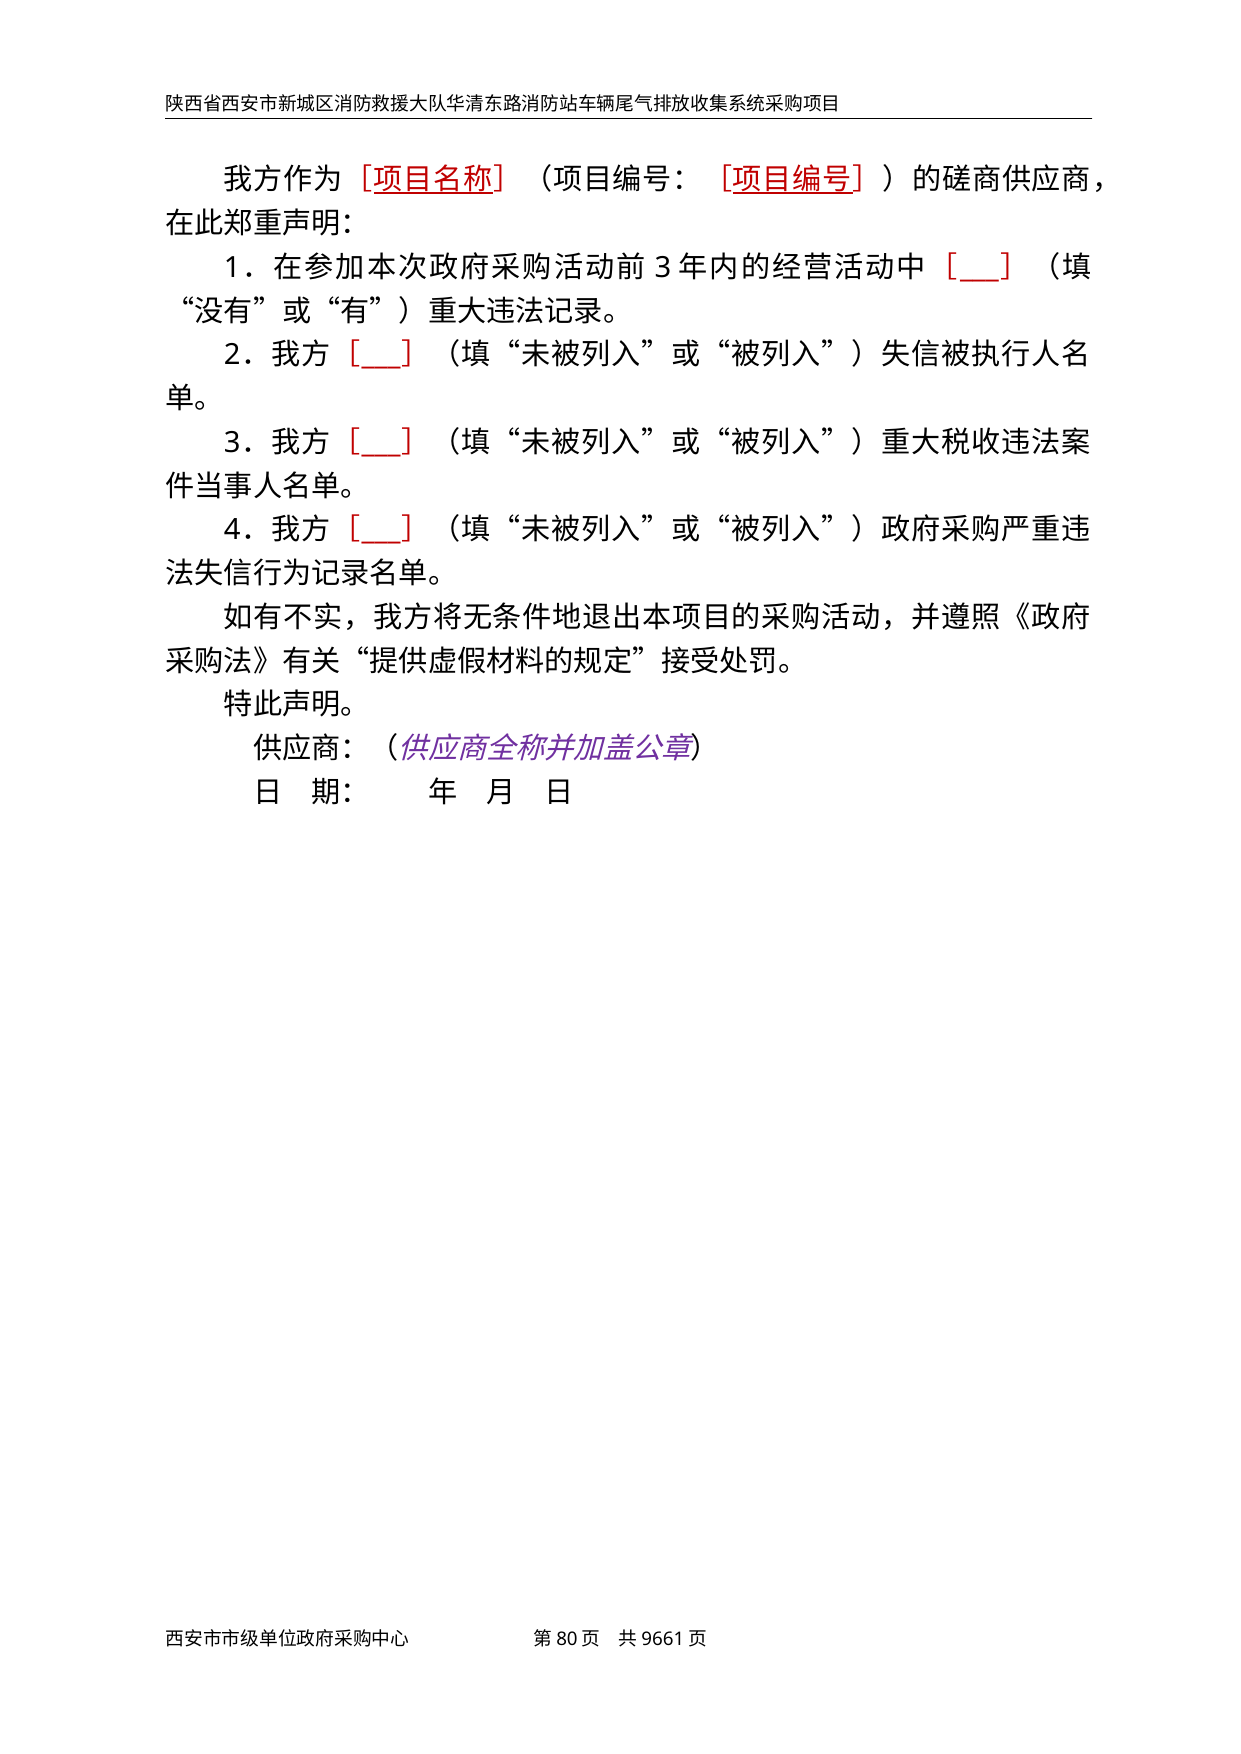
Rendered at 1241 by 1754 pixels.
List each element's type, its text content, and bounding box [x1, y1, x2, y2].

text 4．我方［___］（填“未被列入”或“被列入”）政府采购严重违法失信行为记录名单。 [165, 505, 1092, 593]
text 1．在参加本次政府采购活动前3年内的经营活动中［___］（填“没有”或“有”）重大违法记录。 [165, 243, 1092, 330]
text 如有不实，我方将无条件地退出本项目的采购活动，并遵照《政府采购法》有关“提供虚假材料的规定”接受处罚。 [165, 593, 1092, 680]
text 供应商：（供应商全称并加盖公章） [165, 724, 1092, 768]
text 我方作为［项目名称］（项目编号：［项目编号］）的磋商供应商，在此郑重声明： [165, 155, 1092, 243]
text 2．我方［___］（填“未被列入”或“被列入”）失信被执行人名单。 [165, 330, 1092, 418]
text 日 期： 年 月 日 [165, 768, 1092, 811]
text 3．我方［___］（填“未被列入”或“被列入”）重大税收违法案件当事人名单。 [165, 418, 1092, 505]
text 特此声明。 [165, 680, 1092, 724]
